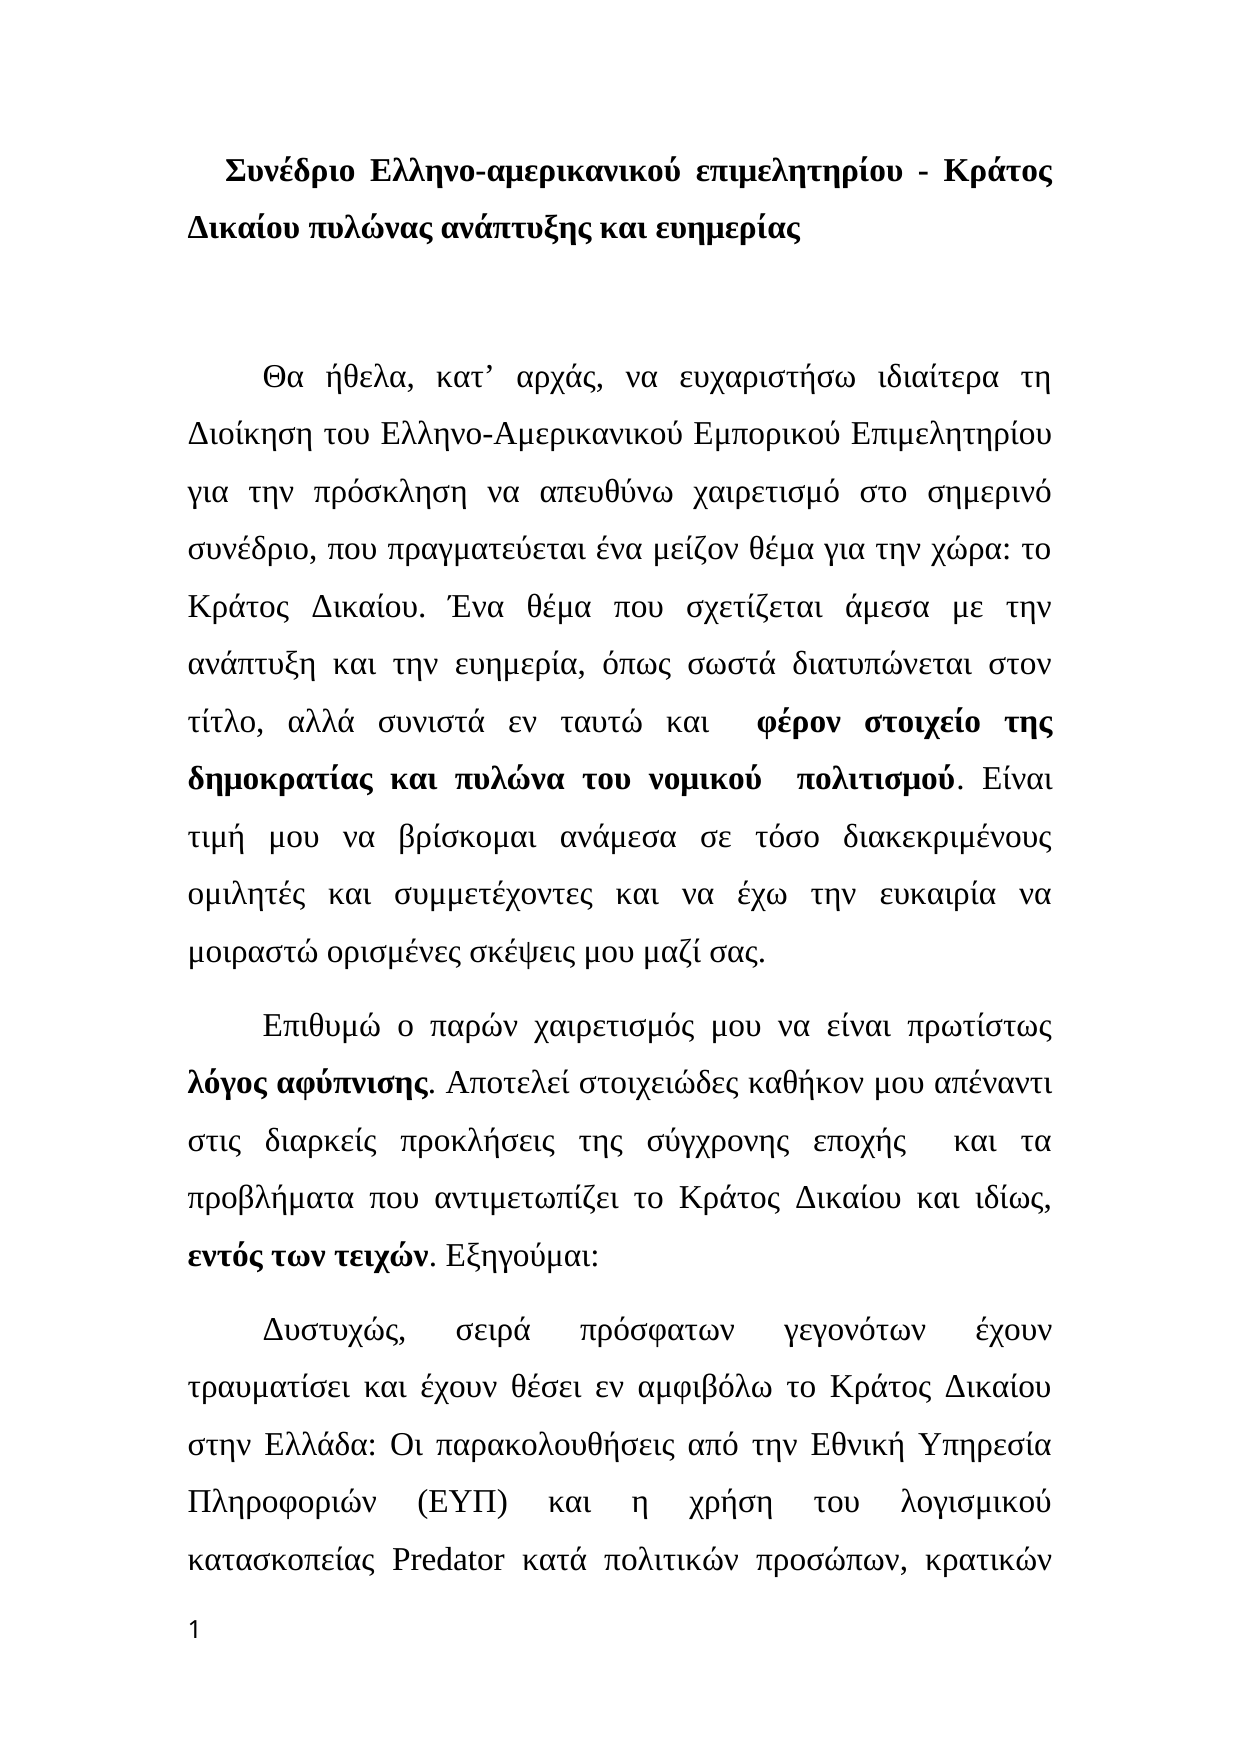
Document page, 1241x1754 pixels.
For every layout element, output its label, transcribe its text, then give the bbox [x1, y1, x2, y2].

text Επιθυμώ ο παρών χαιρετισμός μου να είναι πρωτίστως λόγος αφύπνισης. Αποτελεί στοιχειώδες καθήκον μου απέναντι στις διαρκείς προκλήσεις της σύγχρονης εποχής και τα προβλήματα που αντιμετωπίζει το Κράτος Δικαίου και ιδίως, εντός των τειχών. Εξηγούμαι: [187, 1005, 1053, 1273]
text Συνέδριο Ελληνο-αμερικανικού επιμελητηρίου - Κράτος Δικαίου πυλώνας ανάπτυξης και ευημερίας [187, 150, 1053, 246]
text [187, 1309, 1053, 1577]
text Θα ήθελα, κατ’ αρχάς, να ευχαριστήσω ιδιαίτερα τη Διοίκηση του Ελληνο-Αμερικανικού Εμπορικού Επιμελητηρίου για την πρόσκληση να απευθύνω χαιρετισμό στο σημερινό συνέδριο, που πραγματεύεται ένα μείζον θέμα για την χώρα: το Κράτος Δικαίου. Ένα θέμα που σχετίζεται άμεσα με την ανάπτυξη και την ευημερία, όπως σωστά διατυπώνεται στον τίτλο, αλλά συνιστά εν ταυτώ και φέρον στοιχείο της δημοκρατίας και πυλώνα του νομικού πολιτισμού. Είναι τιμή μου να βρίσκομαι ανάμεσα σε τόσο διακεκριμένους ομιλητές και συμμετέχοντες και να έχω την ευκαιρία να μοιραστώ ορισμένες σκέψεις μου μαζί σας. [187, 356, 1053, 969]
